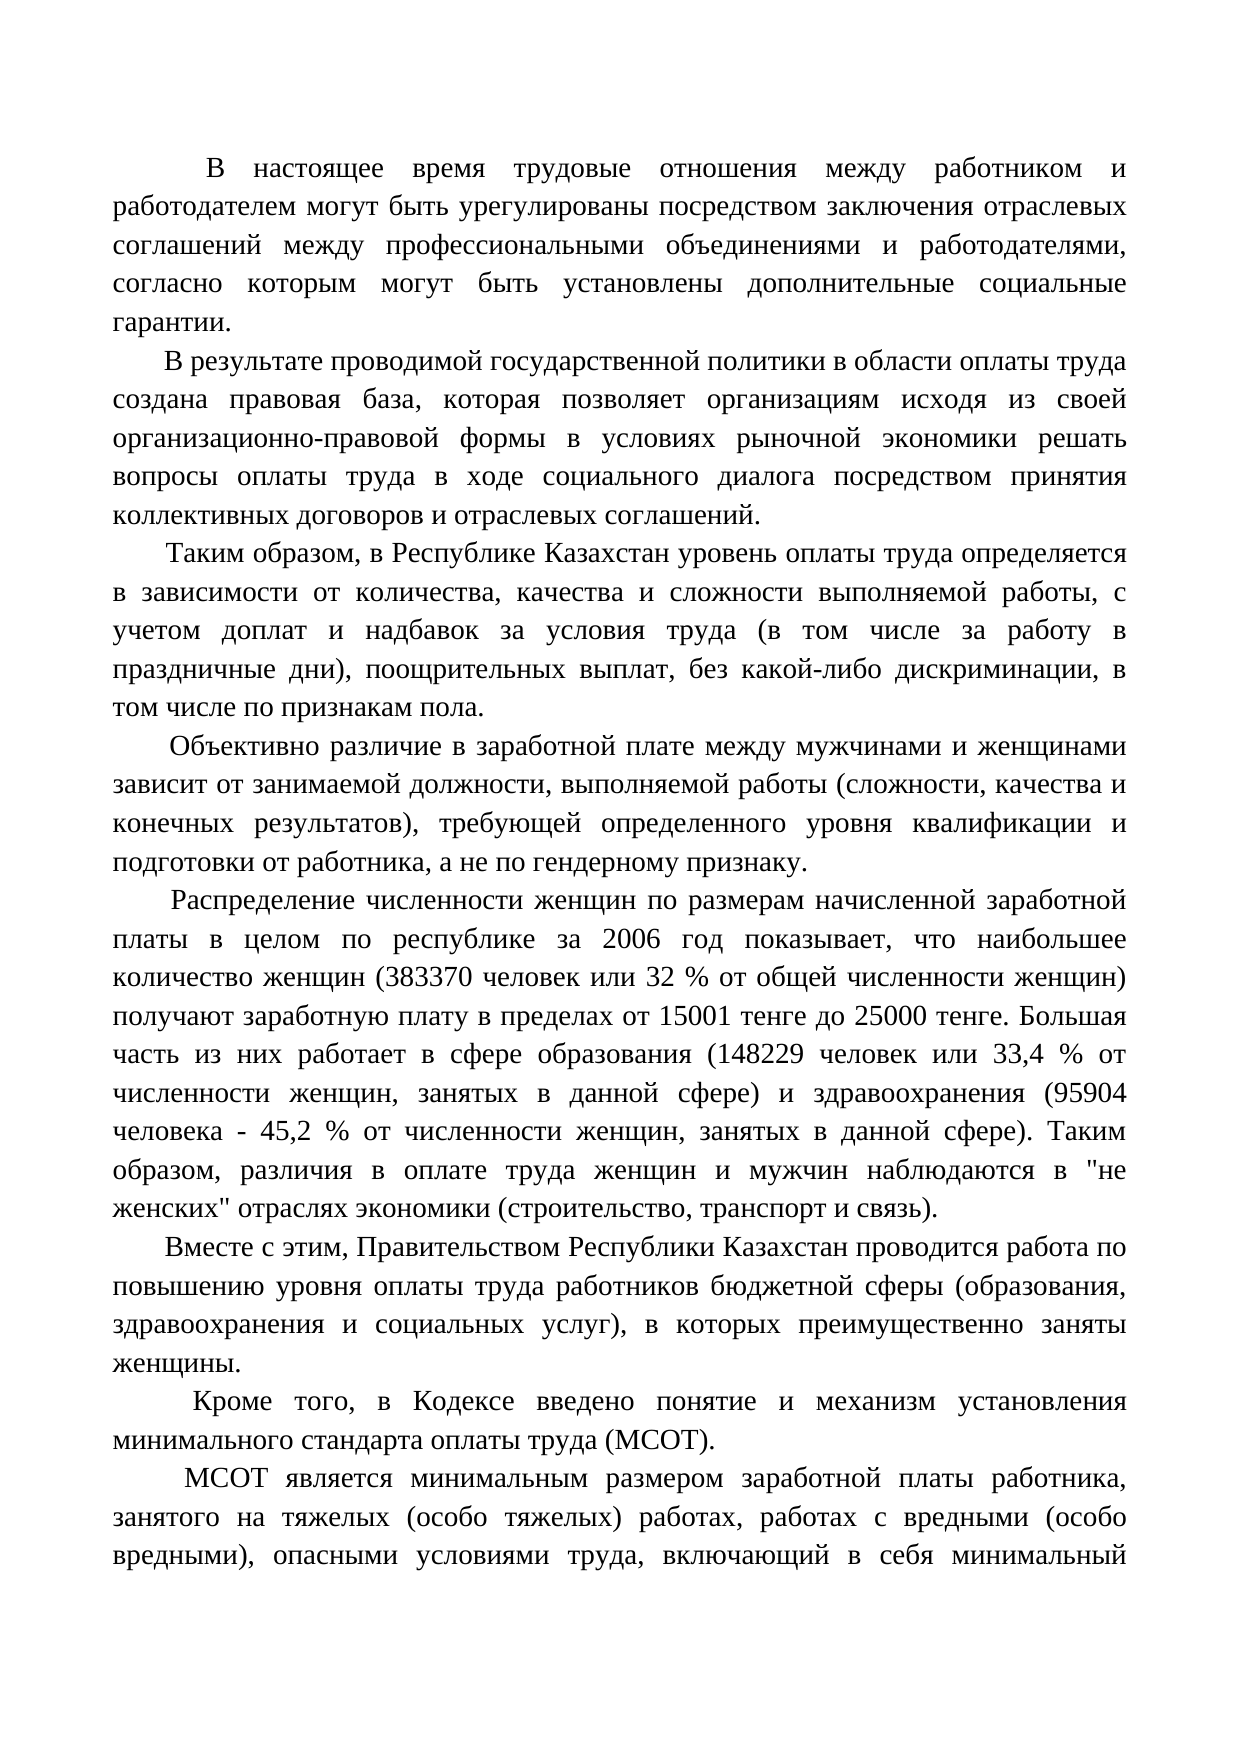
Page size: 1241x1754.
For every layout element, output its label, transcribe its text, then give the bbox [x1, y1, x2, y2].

text Таким образом, в Республике Казахстан уровень оплаты труда определяется в зависимости от количества, качества и сложности выполняемой работы, с учетом доплат и надбавок за условия труда (в том числе за работу в праздничные дни), поощрительных выплат, без какой-либо дискриминации, в том числе по признакам пола. [112, 535, 1128, 723]
text В результате проводимой государственной политики в области оплаты труда создана правовая база, которая позволяет организациям исходя из своей организационно-правовой формы в условиях рыночной экономики решать вопросы оплаты труда в ходе социального диалога посредством принятия коллективных договоров и отраслевых соглашений. [112, 343, 1128, 530]
text Вместе с этим, Правительством Республики Казахстан проводится работа по повышению уровня оплаты труда работников бюджетной сферы (образования, здравоохранения и социальных услуг), в которых преимущественно заняты женщины. [112, 1229, 1128, 1378]
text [112, 1460, 1128, 1571]
text Распределение численности женщин по размерам начисленной заработной платы в целом по республике за 2006 год показывает, что наибольшее количество женщин (383370 человек или 32 % от общей численности женщин) получают заработную плату в пределах от 15001 тенге до 25000 тенге. Большая часть из них работает в сфере образования (148229 человек или 33,4 % от численности женщин, занятых в данной сфере) и здравоохранения (95904 человека - 45,2 % от численности женщин, занятых в данной сфере). Таким образом, различия в оплате труда женщин и мужчин наблюдаются в "не женских" отраслях экономики (строительство, транспорт и связь). [112, 882, 1128, 1224]
text Кроме того, в Кодексе введено понятие и механизм установления минимального стандарта оплаты труда (МСОТ). [112, 1383, 1128, 1455]
text В настоящее время трудовые отношения между работником и работодателем могут быть урегулированы посредством заключения отраслевых соглашений между профессиональными объединениями и работодателями, согласно которым могут быть установлены дополнительные социальные гарантии. [112, 150, 1128, 338]
text Объективно различие в заработной плате между мужчинами и женщинами зависит от занимаемой должности, выполняемой работы (сложности, качества и конечных результатов), требующей определенного уровня квалификации и подготовки от работника, а не по гендерному признаку. [112, 728, 1128, 877]
